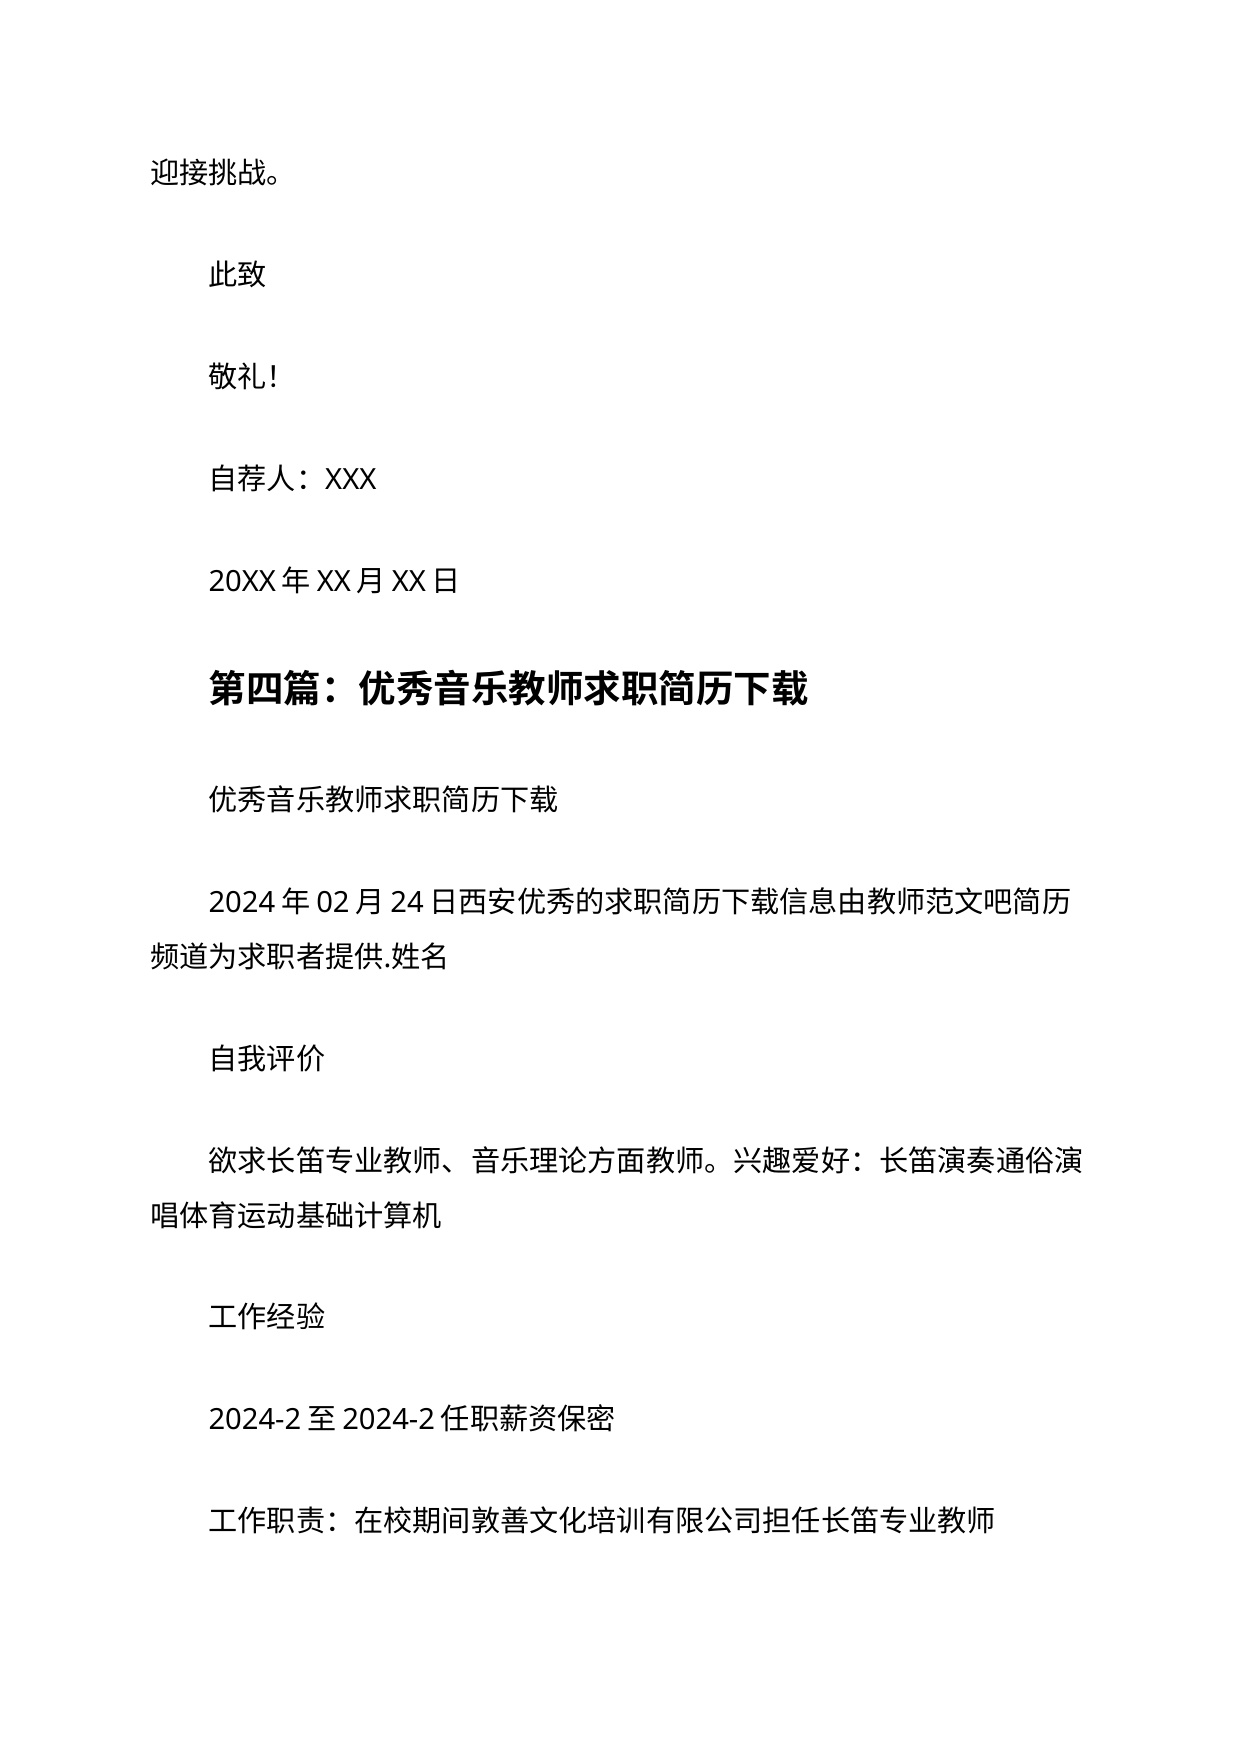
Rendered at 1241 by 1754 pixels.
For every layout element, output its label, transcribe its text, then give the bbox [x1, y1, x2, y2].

text 第四篇：优秀音乐教师求职简历下载 [150, 659, 1090, 713]
text 敬礼！ [150, 353, 1090, 396]
text 2024-2至2024-2任职薪资保密 [150, 1396, 1090, 1438]
text 欲求长笛专业教师、音乐理论方面教师。兴趣爱好：长笛演奏通俗演唱体育运动基础计算机 [150, 1137, 1090, 1234]
text 20XX年XX月XX日 [150, 557, 1090, 600]
text 自我评价 [150, 1035, 1090, 1078]
text 工作经验 [150, 1294, 1090, 1336]
text 此致 [150, 252, 1090, 294]
text 自荐人：XXX [150, 455, 1090, 498]
text 工作职责：在校期间敦善文化培训有限公司担任长笛专业教师 [150, 1498, 1090, 1540]
text 优秀音乐教师求职简历下载 [150, 777, 1090, 819]
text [150, 150, 1090, 192]
text 2024年02月24日西安优秀的求职简历下载信息由教师范文吧简历频道为求职者提供.姓名 [150, 878, 1090, 976]
